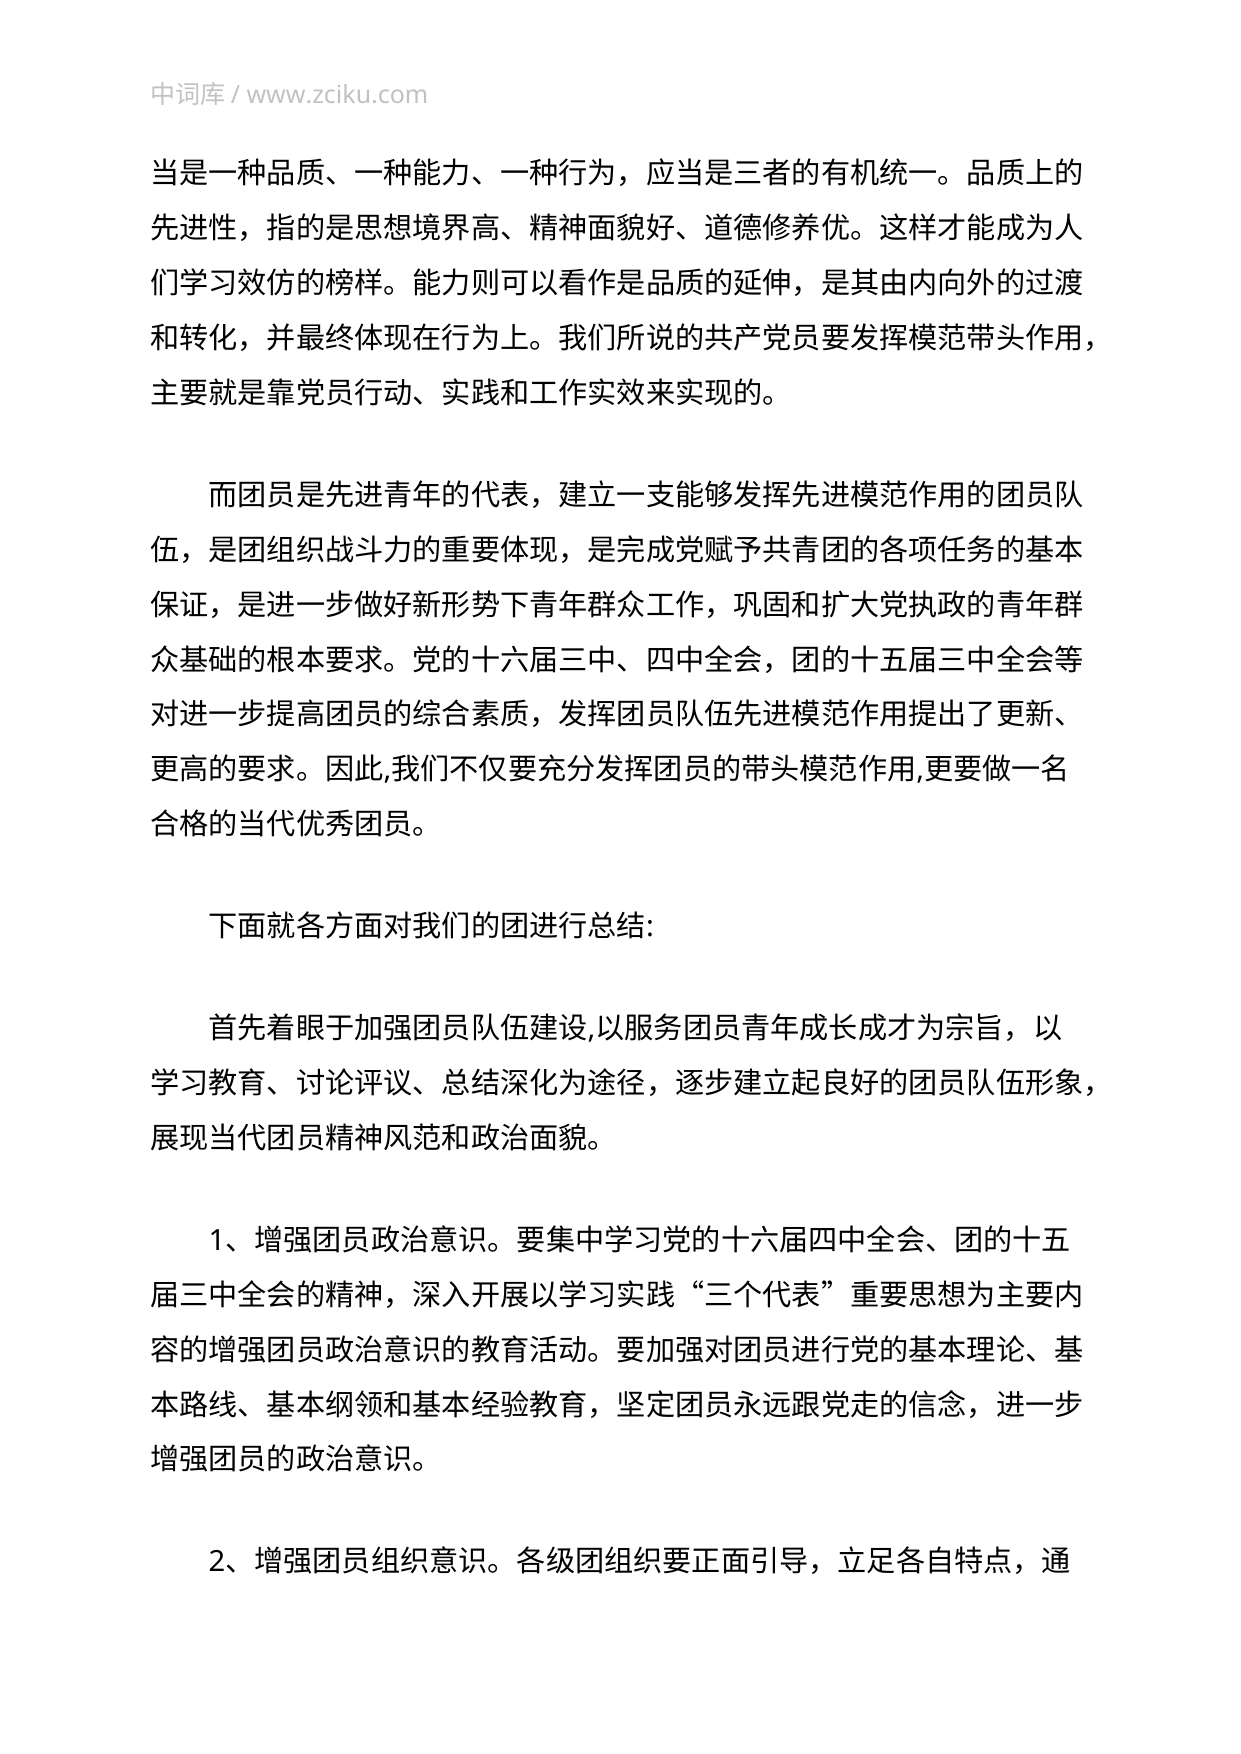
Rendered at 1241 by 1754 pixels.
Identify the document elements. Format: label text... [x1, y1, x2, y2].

text 下面就各方面对我们的团进行总结: [150, 903, 1090, 945]
text 1、增强团员政治意识。要集中学习党的十六届四中全会、团的十五届三中全会的精神，深入开展以学习实践“三个代表”重要思想为主要内容的增强团员政治意识的教育活动。要加强对团员进行党的基本理论、基本路线、基本纲领和基本经验教育，坚定团员永远跟党走的信念，进一步增强团员的政治意识。 [150, 1216, 1090, 1478]
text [150, 1538, 1090, 1580]
text 而团员是先进青年的代表，建立一支能够发挥先进模范作用的团员队伍，是团组织战斗力的重要体现，是完成党赋予共青团的各项任务的基本保证，是进一步做好新形势下青年群众工作，巩固和扩大党执政的青年群众基础的根本要求。党的十六届三中、四中全会，团的十五届三中全会等对进一步提高团员的综合素质，发挥团员队伍先进模范作用提出了更新、更高的要求。因此,我们不仅要充分发挥团员的带头模范作用,更要做一名合格的当代优秀团员。 [150, 471, 1090, 843]
text 首先着眼于加强团员队伍建设,以服务团员青年成长成才为宗旨，以学习教育、讨论评议、总结深化为途径，逐步建立起良好的团员队伍形象，展现当代团员精神风范和政治面貌。 [150, 1004, 1090, 1157]
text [150, 150, 1090, 412]
